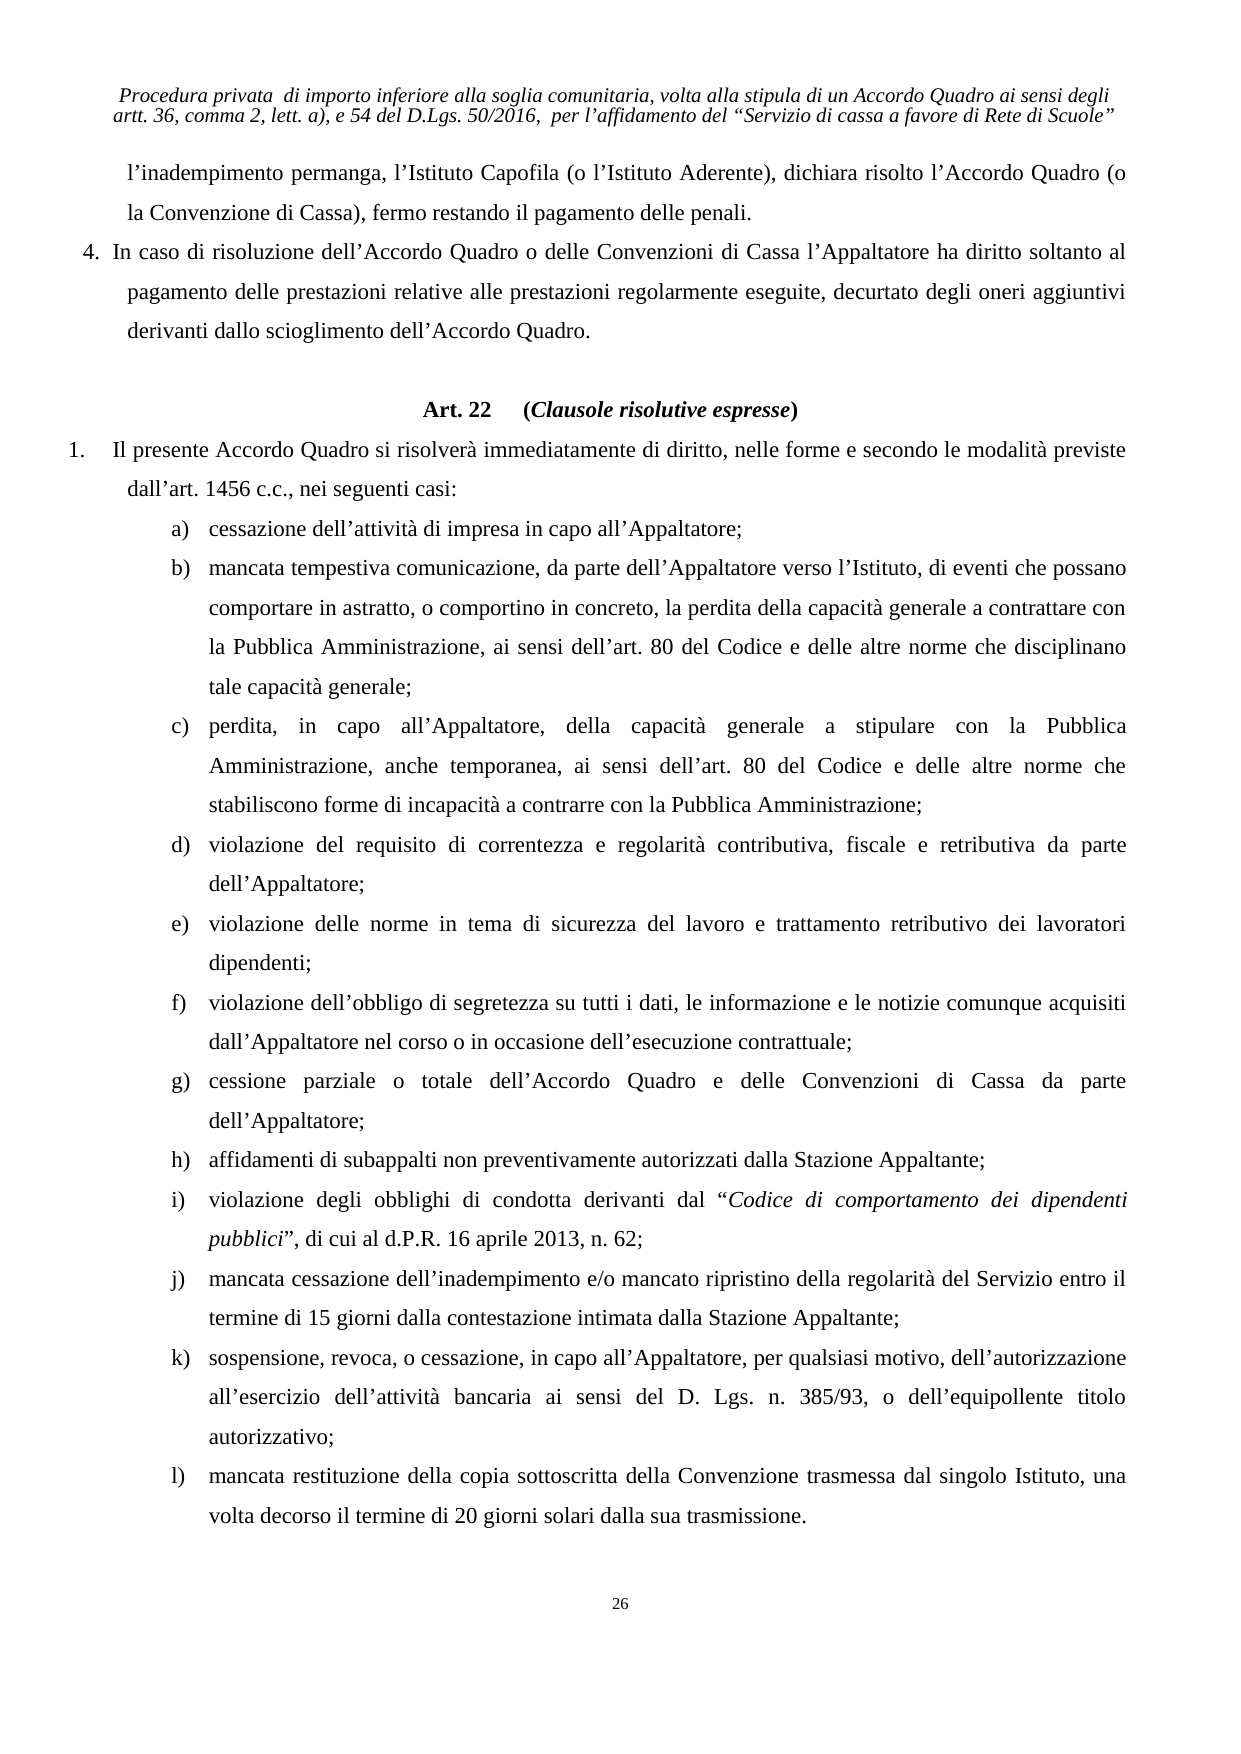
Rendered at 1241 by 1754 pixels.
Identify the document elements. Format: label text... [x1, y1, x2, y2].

list mancata cessazione dell’inadempimento e/o mancato ripristino della regolarità del Servizio entro il termine di 15 giorni dalla contestazione intimata dalla Stazione Appaltante; [171, 1265, 1128, 1331]
list affidamenti di subappalti non preventivamente autorizzati dalla Stazione Appaltante; [171, 1146, 1128, 1173]
list violazione del requisito di correntezza e regolarità contributiva, fiscale e retributiva da parte dell’Appaltatore; [171, 831, 1128, 896]
list Il presente Accordo Quadro si risolverà immediatamente di diritto, nelle forme e secondo le modalità previste dall’art. 1456 c.c., nei seguenti casi: [68, 436, 1128, 502]
list In caso di risoluzione dell’Accordo Quadro o delle Convenzioni di Cassa l’Appaltatore ha diritto soltanto al pagamento delle prestazioni relative alle prestazioni regolarmente eseguite, decurtato degli oneri aggiuntivi derivanti dallo scioglimento dell’Accordo Quadro. [83, 238, 1128, 344]
list cessazione dell’attività di impresa in capo all’Appaltatore; [171, 515, 1128, 541]
list sospensione, revoca, o cessazione, in capo all’Appaltatore, per qualsiasi motivo, dell’autorizzazione all’esercizio dell’attività bancaria ai sensi del D. Lgs. n. 385/93, o dell’equipollente titolo autorizzativo; [171, 1344, 1128, 1449]
subtitle (Clausole risolutive espresse) [127, 396, 1128, 423]
list mancata restituzione della copia sottoscritta della Convenzione trasmessa dal singolo Istituto, una volta decorso il termine di 20 giorni solari dalla sua trasmissione. [171, 1462, 1128, 1528]
list violazione dell’obbligo di segretezza su tutti i dati, le informazione e le notizie comunque acquisiti dall’Appaltatore nel corso o in occasione dell’esecuzione contrattuale; [171, 988, 1128, 1054]
list mancata tempestiva comunicazione, da parte dell’Appaltatore verso l’Istituto, di eventi che possano comportare in astratto, o comportino in concreto, la perdita della capacità generale a contrattare con la Pubblica Amministrazione, ai sensi dell’art. 80 del Codice e delle altre norme che disciplinano tale capacità generale; [171, 554, 1128, 699]
list cessione parziale o totale dell’Accordo Quadro e delle Convenzioni di Cassa da parte dell’Appaltatore; [171, 1067, 1128, 1133]
list violazione delle norme in tema di sicurezza del lavoro e trattamento retributivo dei lavoratori dipendenti; [171, 909, 1128, 975]
list perdita, in capo all’Appaltatore, della capacità generale a stipulare con la Pubblica Amministrazione, anche temporanea, ai sensi dell’art. 80 del Codice e delle altre norme che stabiliscono forme di incapacità a contrarre con la Pubblica Amministrazione; [171, 712, 1128, 817]
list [83, 159, 1128, 225]
list violazione degli obblighi di condotta derivanti dal “Codice di comportamento dei dipendenti pubblici”, di cui al d.P.R. 16 aprile 2013, n. 62; [171, 1186, 1128, 1252]
